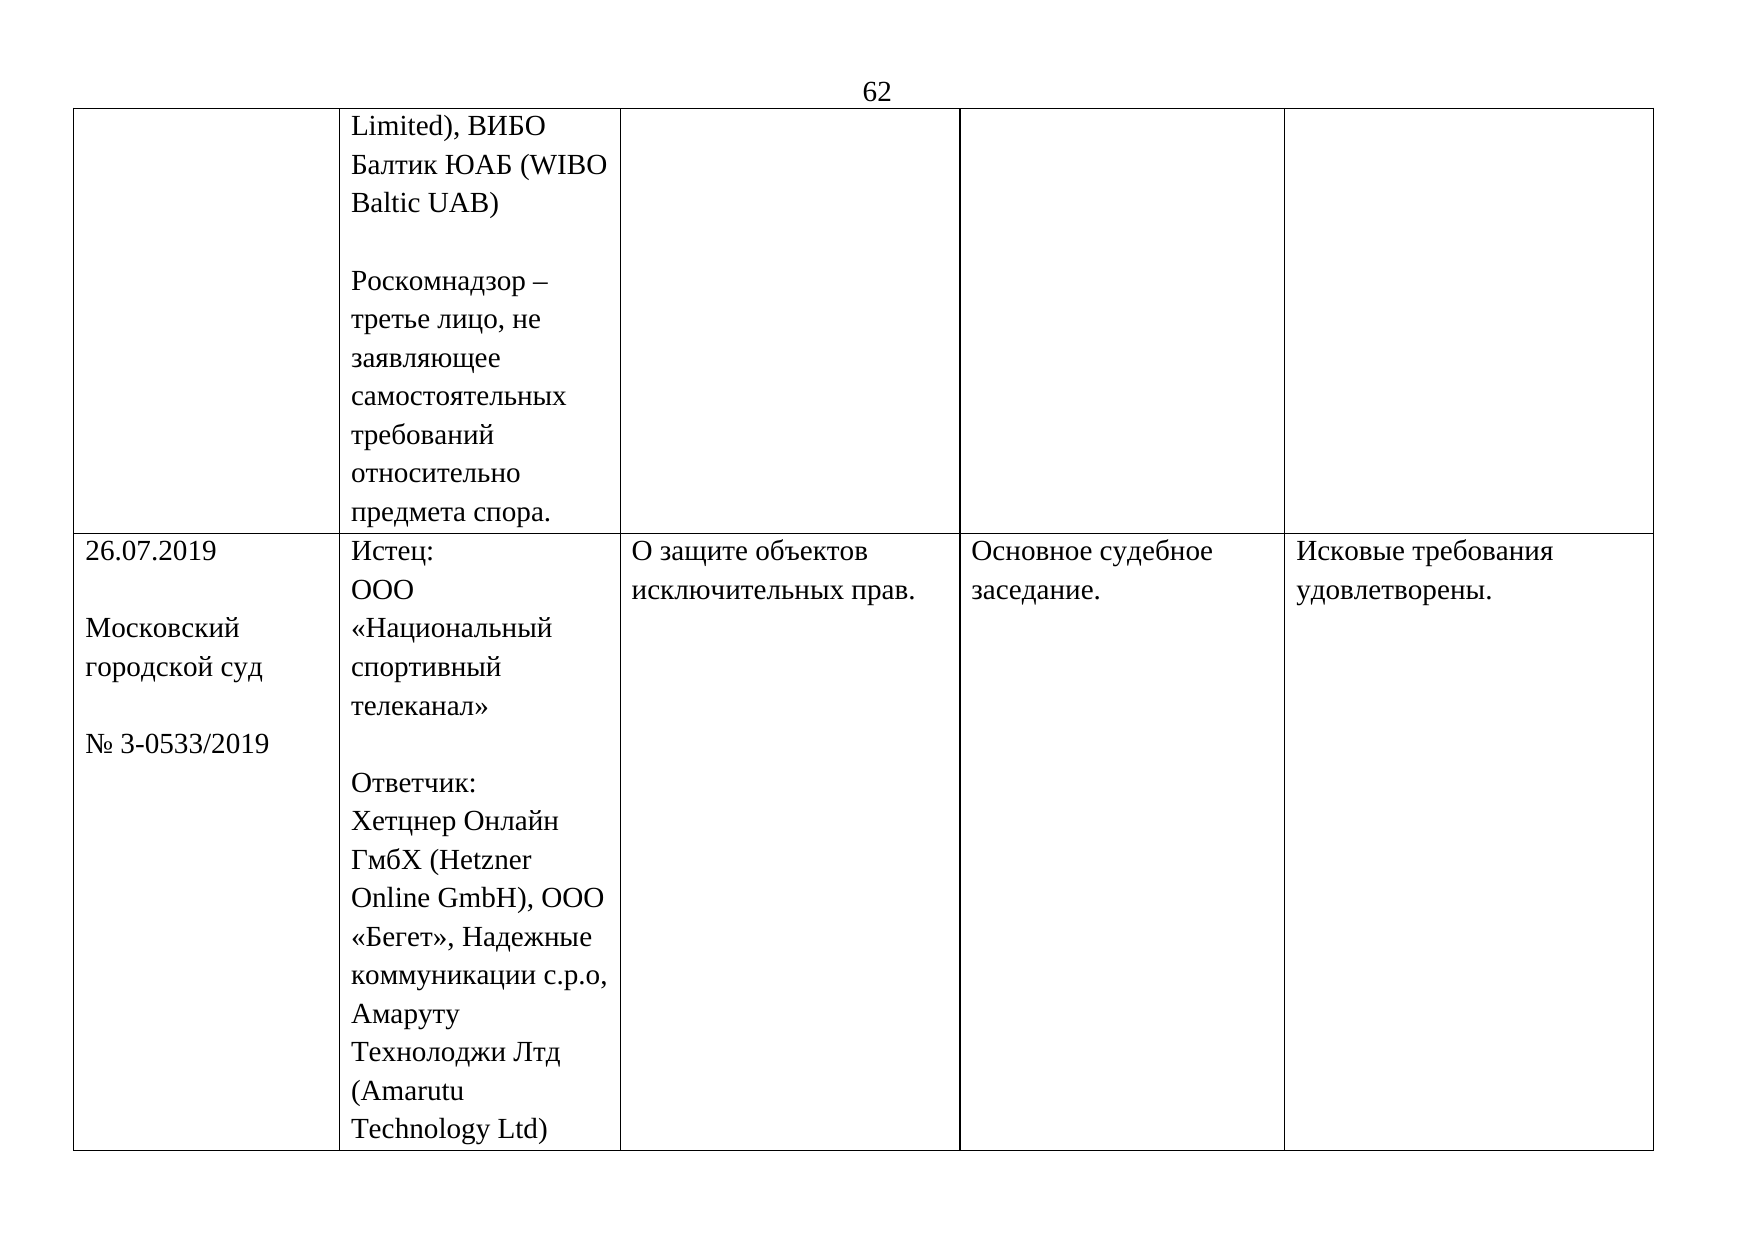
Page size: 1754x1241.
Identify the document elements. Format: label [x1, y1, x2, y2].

table_cell [340, 534, 620, 1150]
table_cell [621, 109, 959, 532]
table_cell [961, 534, 1284, 1150]
table_cell [74, 109, 339, 532]
table_cell [1285, 109, 1653, 532]
table_cell [340, 109, 620, 532]
table_cell [961, 109, 1284, 532]
table_cell [1285, 534, 1653, 1150]
table_cell [621, 534, 959, 1150]
table_cell [74, 534, 339, 1150]
